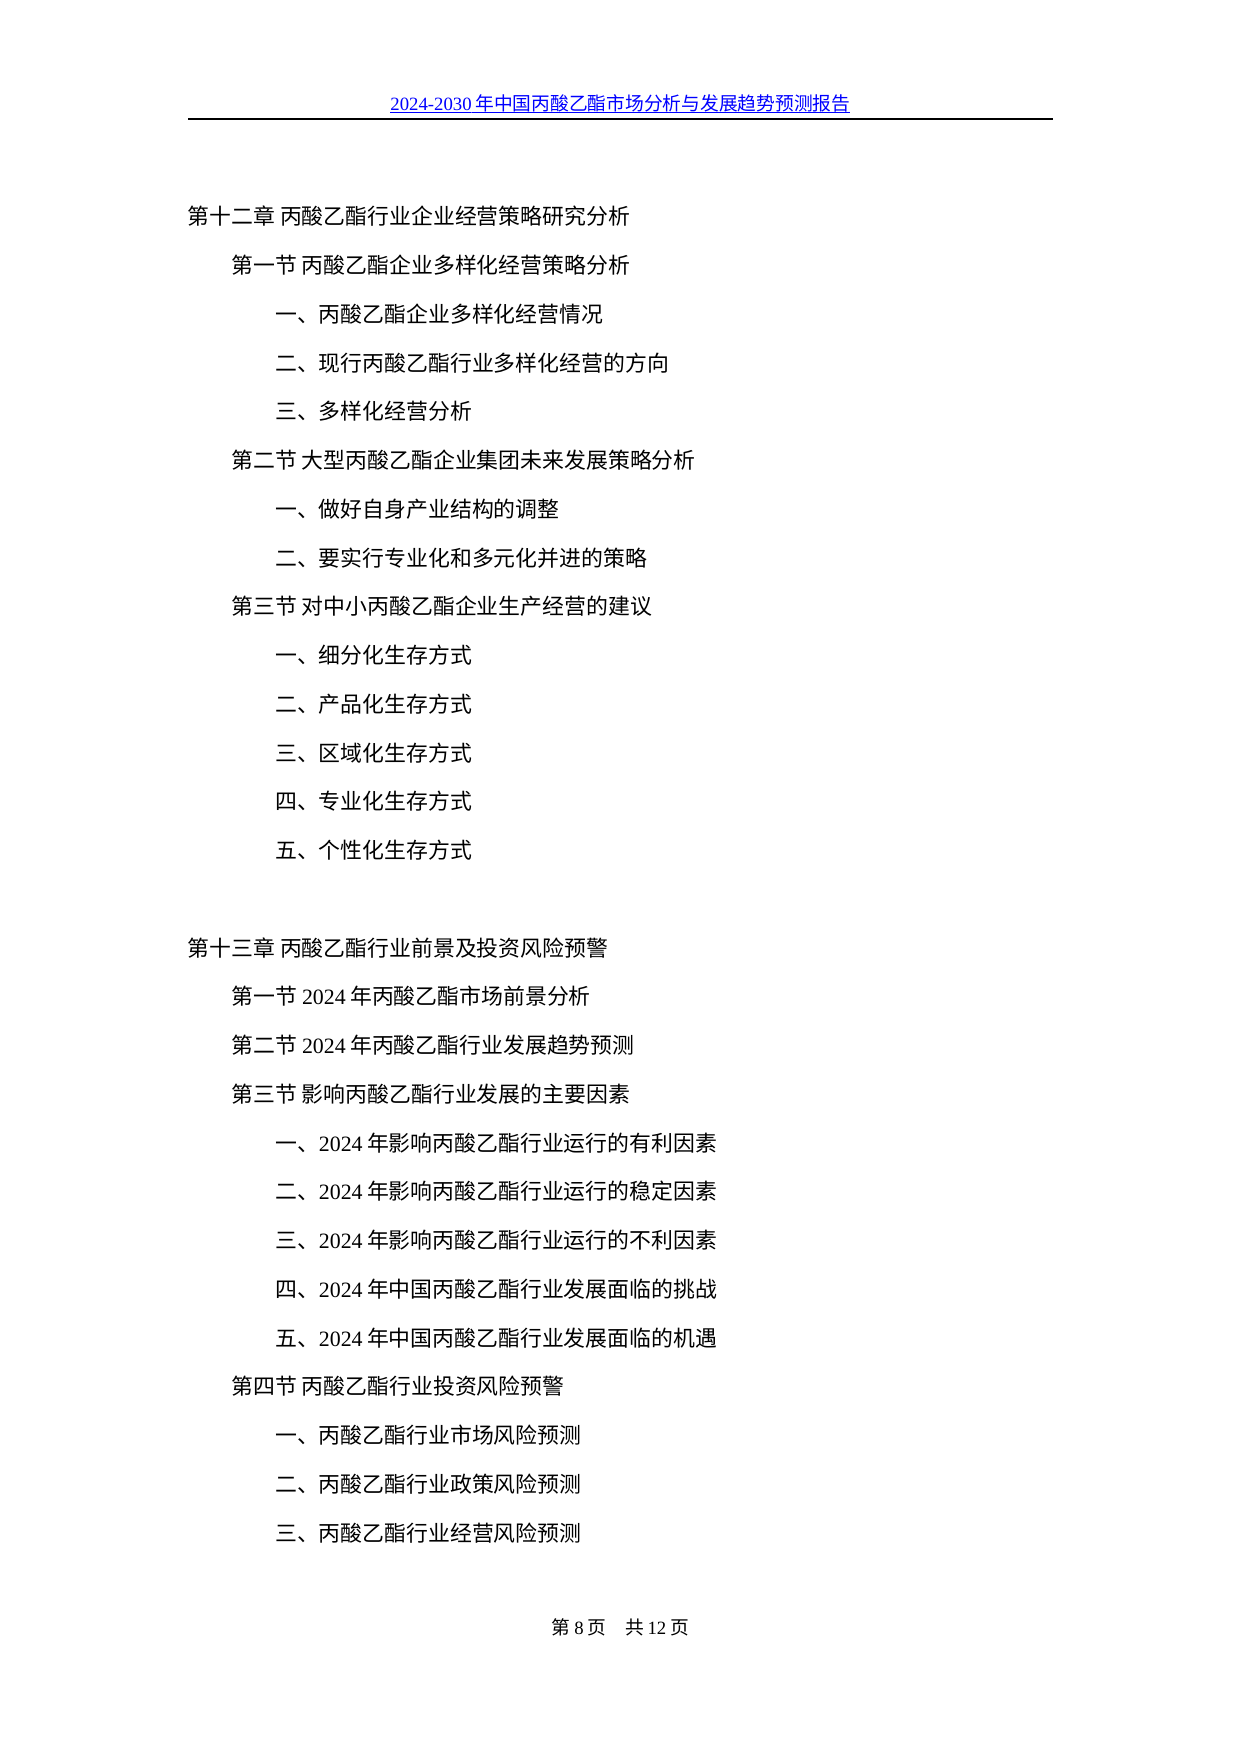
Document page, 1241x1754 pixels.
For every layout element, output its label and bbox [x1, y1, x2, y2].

text [187, 150, 1053, 1548]
